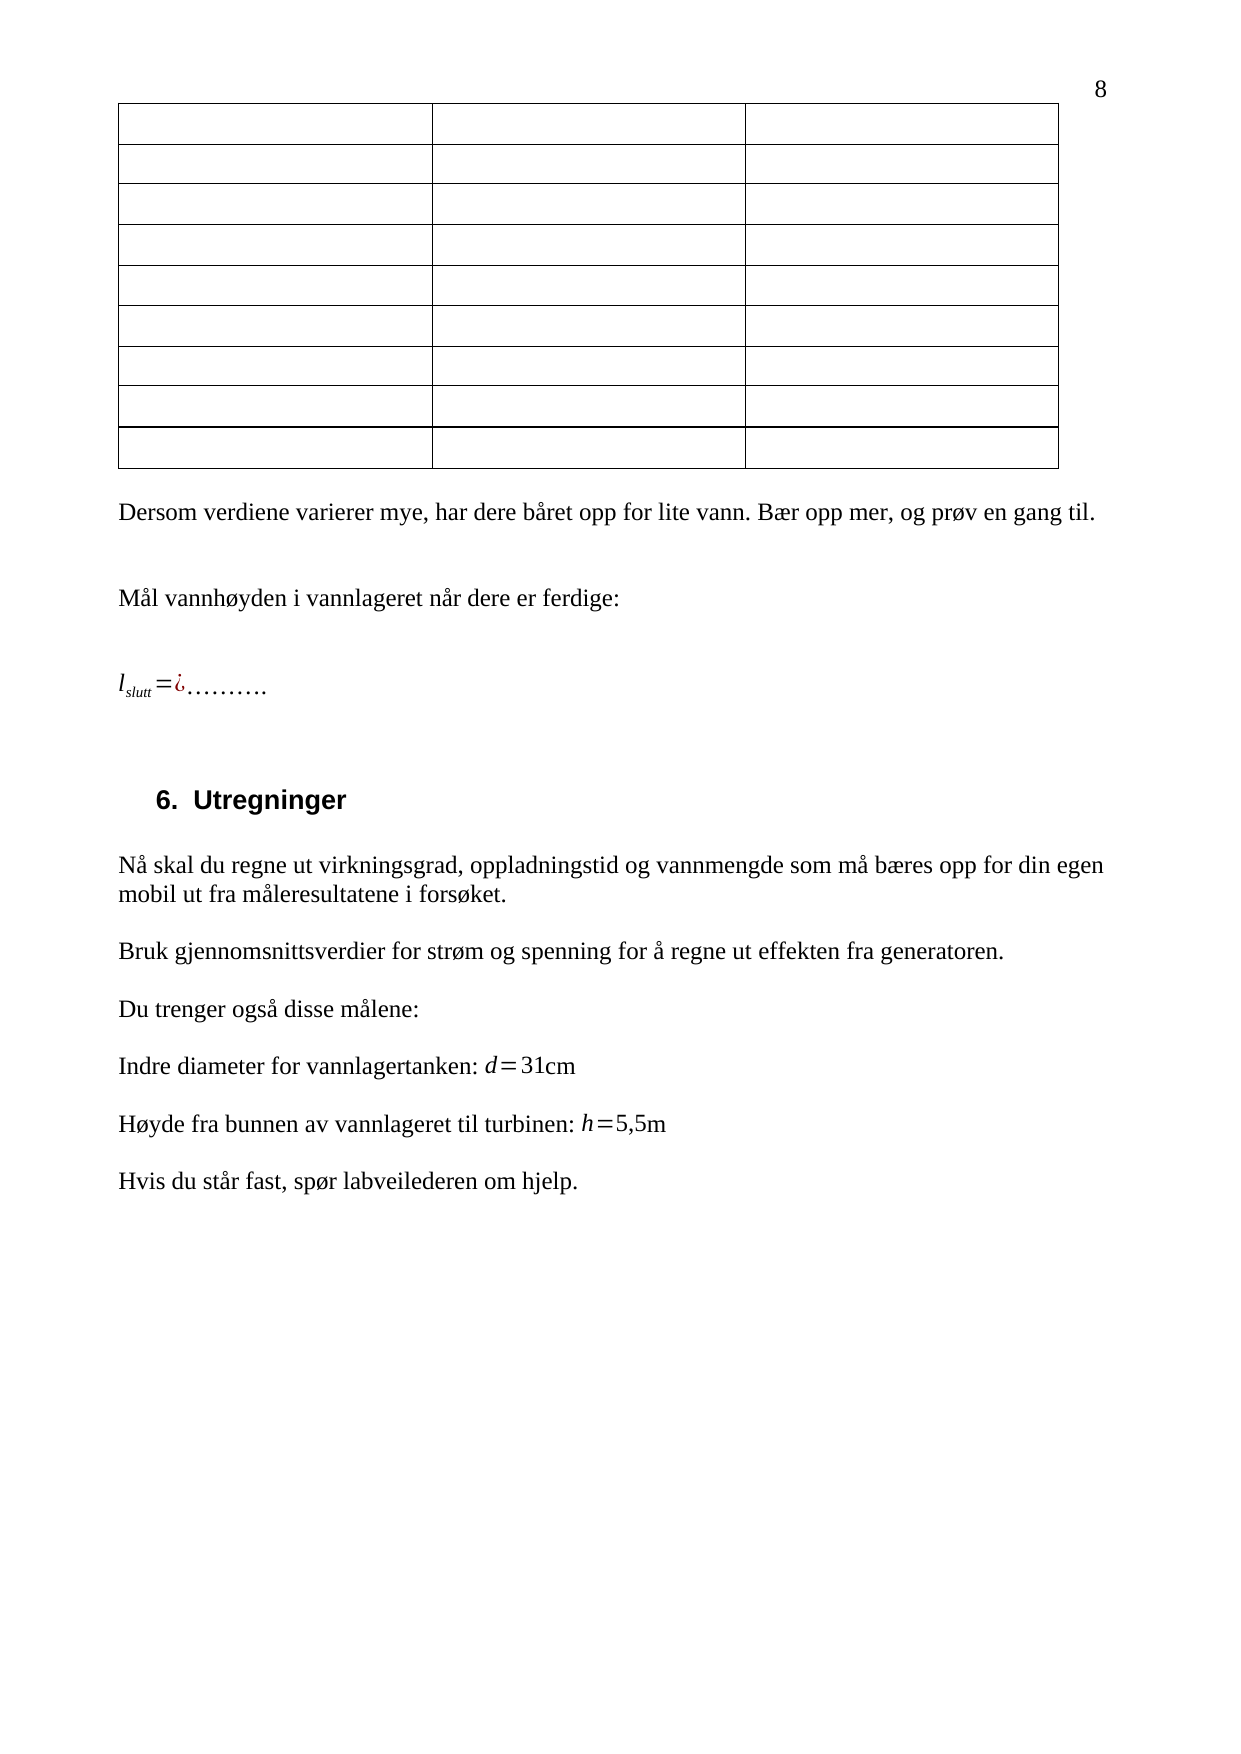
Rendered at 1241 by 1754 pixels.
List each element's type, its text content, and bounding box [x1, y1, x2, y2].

table_cell [746, 428, 1058, 467]
table_cell [746, 306, 1058, 346]
text Dersom verdiene varierer mye, har dere båret opp for lite vann. Bær opp mer, og prøv en gang til. [118, 497, 1107, 526]
table_cell [746, 145, 1058, 183]
table_cell [433, 386, 745, 426]
table_cell [119, 184, 432, 224]
text Indre diameter for vannlagertanken: cm [118, 1051, 1107, 1080]
table_cell [433, 428, 745, 467]
table_cell [119, 266, 432, 305]
table_cell [119, 225, 432, 265]
subtitle Utregninger [156, 784, 1107, 815]
text Høyde fra bunnen av vannlageret til turbinen: m [118, 1109, 1107, 1137]
text Mål vannhøyden i vannlageret når dere er ferdige: [118, 583, 1107, 612]
text Bruk gjennomsnittsverdier for strøm og spenning for å regne ut effekten fra generatoren. [118, 936, 1107, 965]
text Hvis du står fast, spør labveilederen om hjelp. [118, 1166, 1107, 1195]
table_cell [746, 225, 1058, 265]
table_cell [746, 266, 1058, 305]
table_cell [119, 428, 432, 467]
table_cell [119, 386, 432, 426]
table_cell [746, 184, 1058, 224]
table_cell [746, 347, 1058, 385]
text ………. [118, 670, 1107, 701]
table_cell [119, 347, 432, 385]
table_cell [433, 347, 745, 385]
text Du trenger også disse målene: [118, 994, 1107, 1022]
text Nå skal du regne ut virkningsgrad, oppladningstid og vannmengde som må bæres opp for din egen mobil ut fra måleresultatene i forsøket. [118, 850, 1107, 907]
table_cell [433, 225, 745, 265]
table_cell [433, 266, 745, 305]
table_cell [433, 184, 745, 224]
table_cell [433, 104, 745, 143]
table_cell [746, 104, 1058, 143]
table_cell [119, 306, 432, 346]
table_cell [433, 306, 745, 346]
table_cell [433, 145, 745, 183]
table_cell [119, 104, 432, 143]
table_cell [746, 386, 1058, 426]
table_cell [119, 145, 432, 183]
